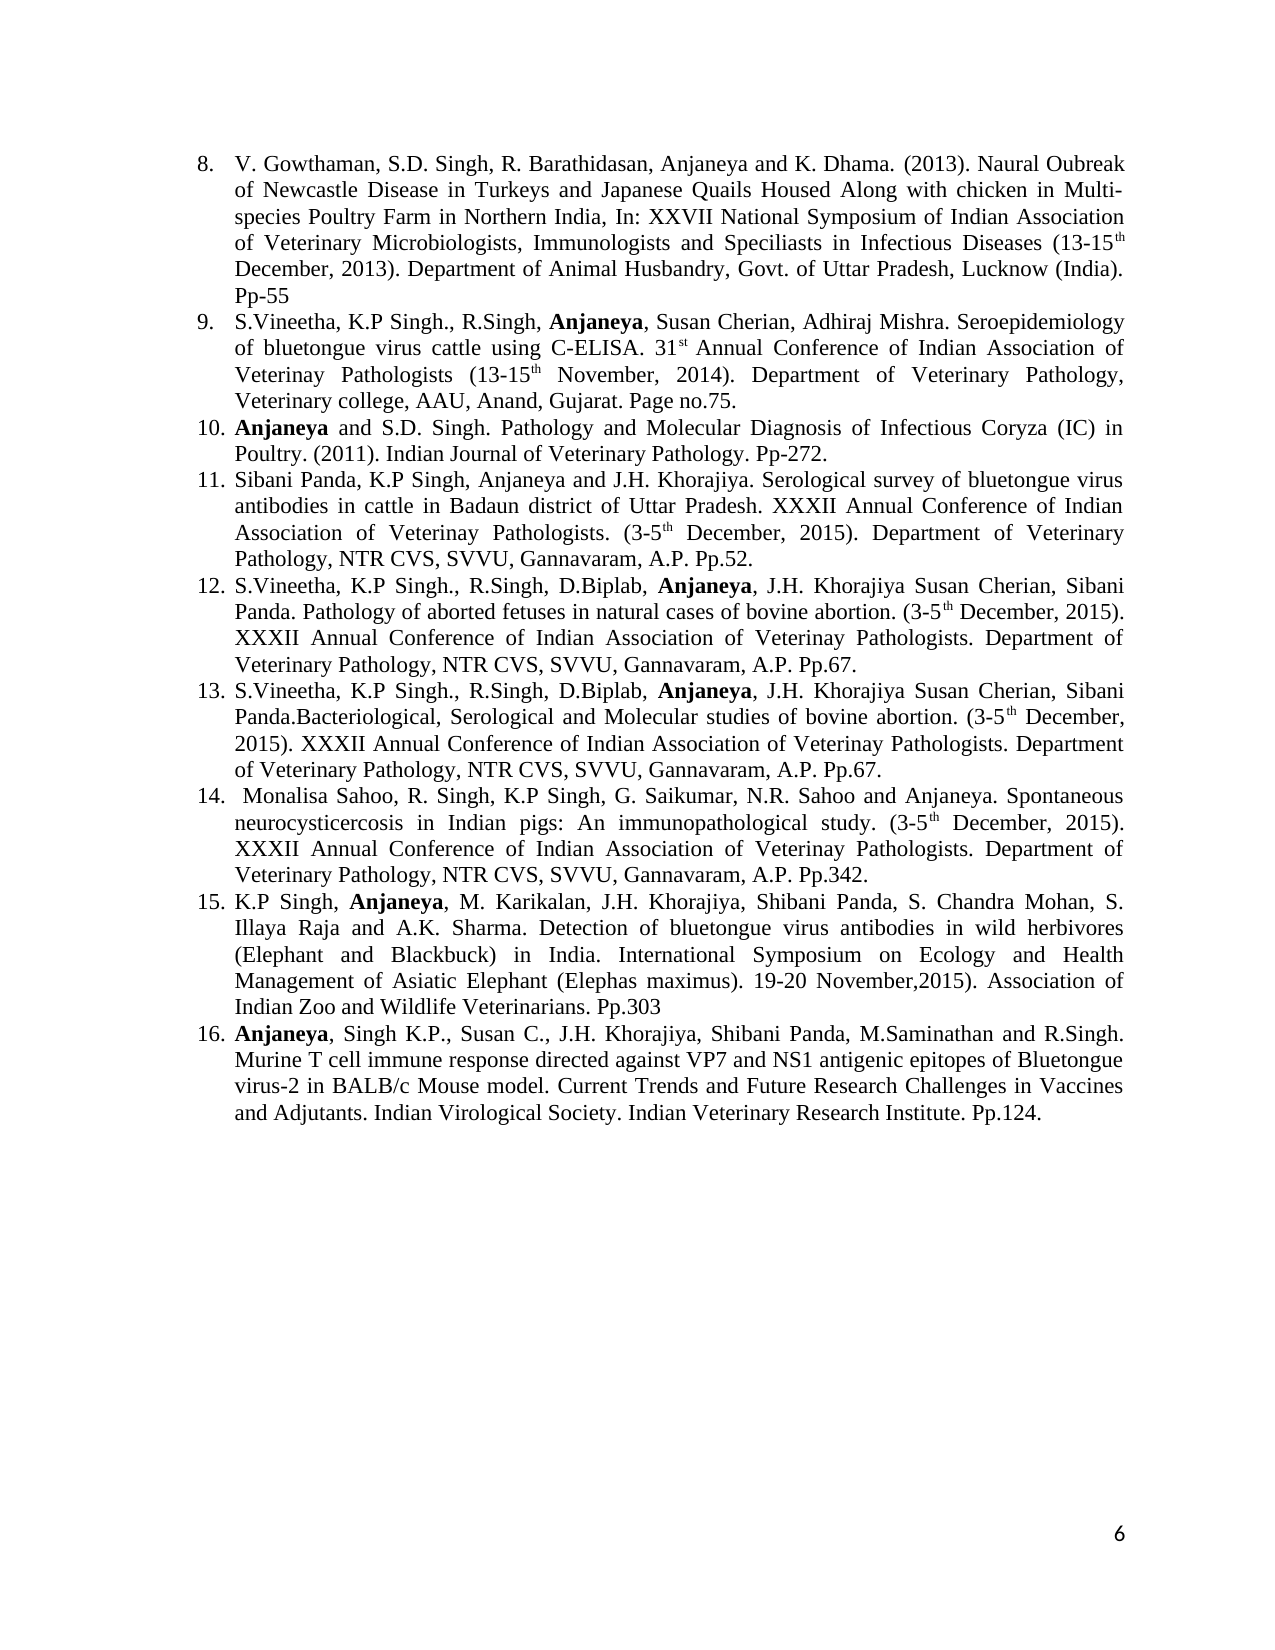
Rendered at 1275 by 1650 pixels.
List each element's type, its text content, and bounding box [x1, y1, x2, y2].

list Sibani Panda, K.P Singh, Anjaneya and J.H. Khorajiya. Serological survey of bluetongue virus antibodies in cattle in Badaun district of Uttar Pradesh. XXXII Annual Conference of Indian Association of Veterinay Pathologists. (3-5th December, 2015). Department of Veterinary Pathology, NTR CVS, SVVU, Gannavaram, A.P. Pp.52. [197, 466, 1125, 572]
list S.Vineetha, K.P Singh., R.Singh, Anjaneya, Susan Cherian, Adhiraj Mishra. Seroepidemiology of bluetongue virus cattle using C-ELISA. 31st Annual Conference of Indian Association of Veterinay Pathologists (13-15th November, 2014). Department of Veterinary Pathology, Veterinary college, AAU, Anand, Gujarat. Page no.75. [197, 308, 1125, 413]
list S.Vineetha, K.P Singh., R.Singh, D.Biplab, Anjaneya, J.H. Khorajiya Susan Cherian, Sibani Panda. Pathology of aborted fetuses in natural cases of bovine abortion. (3-5th December, 2015). XXXII Annual Conference of Indian Association of Veterinay Pathologists. Department of Veterinary Pathology, NTR CVS, SVVU, Gannavaram, A.P. Pp.67. [197, 572, 1125, 677]
list V. Gowthaman, S.D. Singh, R. Barathidasan, Anjaneya and K. Dhama. (2013). Naural Oubreak of Newcastle Disease in Turkeys and Japanese Quails Housed Along with chicken in Multi-species Poultry Farm in Northern India, In: XXVII National Symposium of Indian Association of Veterinary Microbiologists, Immunologists and Speciliasts in Infectious Diseases (13-15th December, 2013). Department of Animal Husbandry, Govt. of Uttar Pradesh, Lucknow (India). Pp-55 [197, 150, 1125, 308]
list Anjaneya and S.D. Singh. Pathology and Molecular Diagnosis of Infectious Coryza (IC) in Poultry. (2011). Indian Journal of Veterinary Pathology. Pp-272. [197, 413, 1125, 466]
list Monalisa Sahoo, R. Singh, K.P Singh, G. Saikumar, N.R. Sahoo and Anjaneya. Spontaneous neurocysticercosis in Indian pigs: An immunopathological study. (3-5th December, 2015). XXXII Annual Conference of Indian Association of Veterinay Pathologists. Department of Veterinary Pathology, NTR CVS, SVVU, Gannavaram, A.P. Pp.342. [197, 782, 1125, 888]
list Anjaneya, Singh K.P., Susan C., J.H. Khorajiya, Shibani Panda, M.Saminathan and R.Singh. Murine T cell immune response directed against VP7 and NS1 antigenic epitopes of Bluetongue virus-2 in BALB/c Mouse model. Current Trends and Future Research Challenges in Vaccines and Adjutants. Indian Virological Society. Indian Veterinary Research Institute. Pp.124. [197, 1020, 1125, 1125]
list S.Vineetha, K.P Singh., R.Singh, D.Biplab, Anjaneya, J.H. Khorajiya Susan Cherian, Sibani Panda.Bacteriological, Serological and Molecular studies of bovine abortion. (3-5th December, 2015). XXXII Annual Conference of Indian Association of Veterinay Pathologists. Department of Veterinary Pathology, NTR CVS, SVVU, Gannavaram, A.P. Pp.67. [197, 677, 1125, 782]
list K.P Singh, Anjaneya, M. Karikalan, J.H. Khorajiya, Shibani Panda, S. Chandra Mohan, S. Illaya Raja and A.K. Sharma. Detection of bluetongue virus antibodies in wild herbivores (Elephant and Blackbuck) in India. International Symposium on Ecology and Health Management of Asiatic Elephant (Elephas maximus). 19-20 November,2015). Association of Indian Zoo and Wildlife Veterinarians. Pp.303 [197, 888, 1125, 1020]
